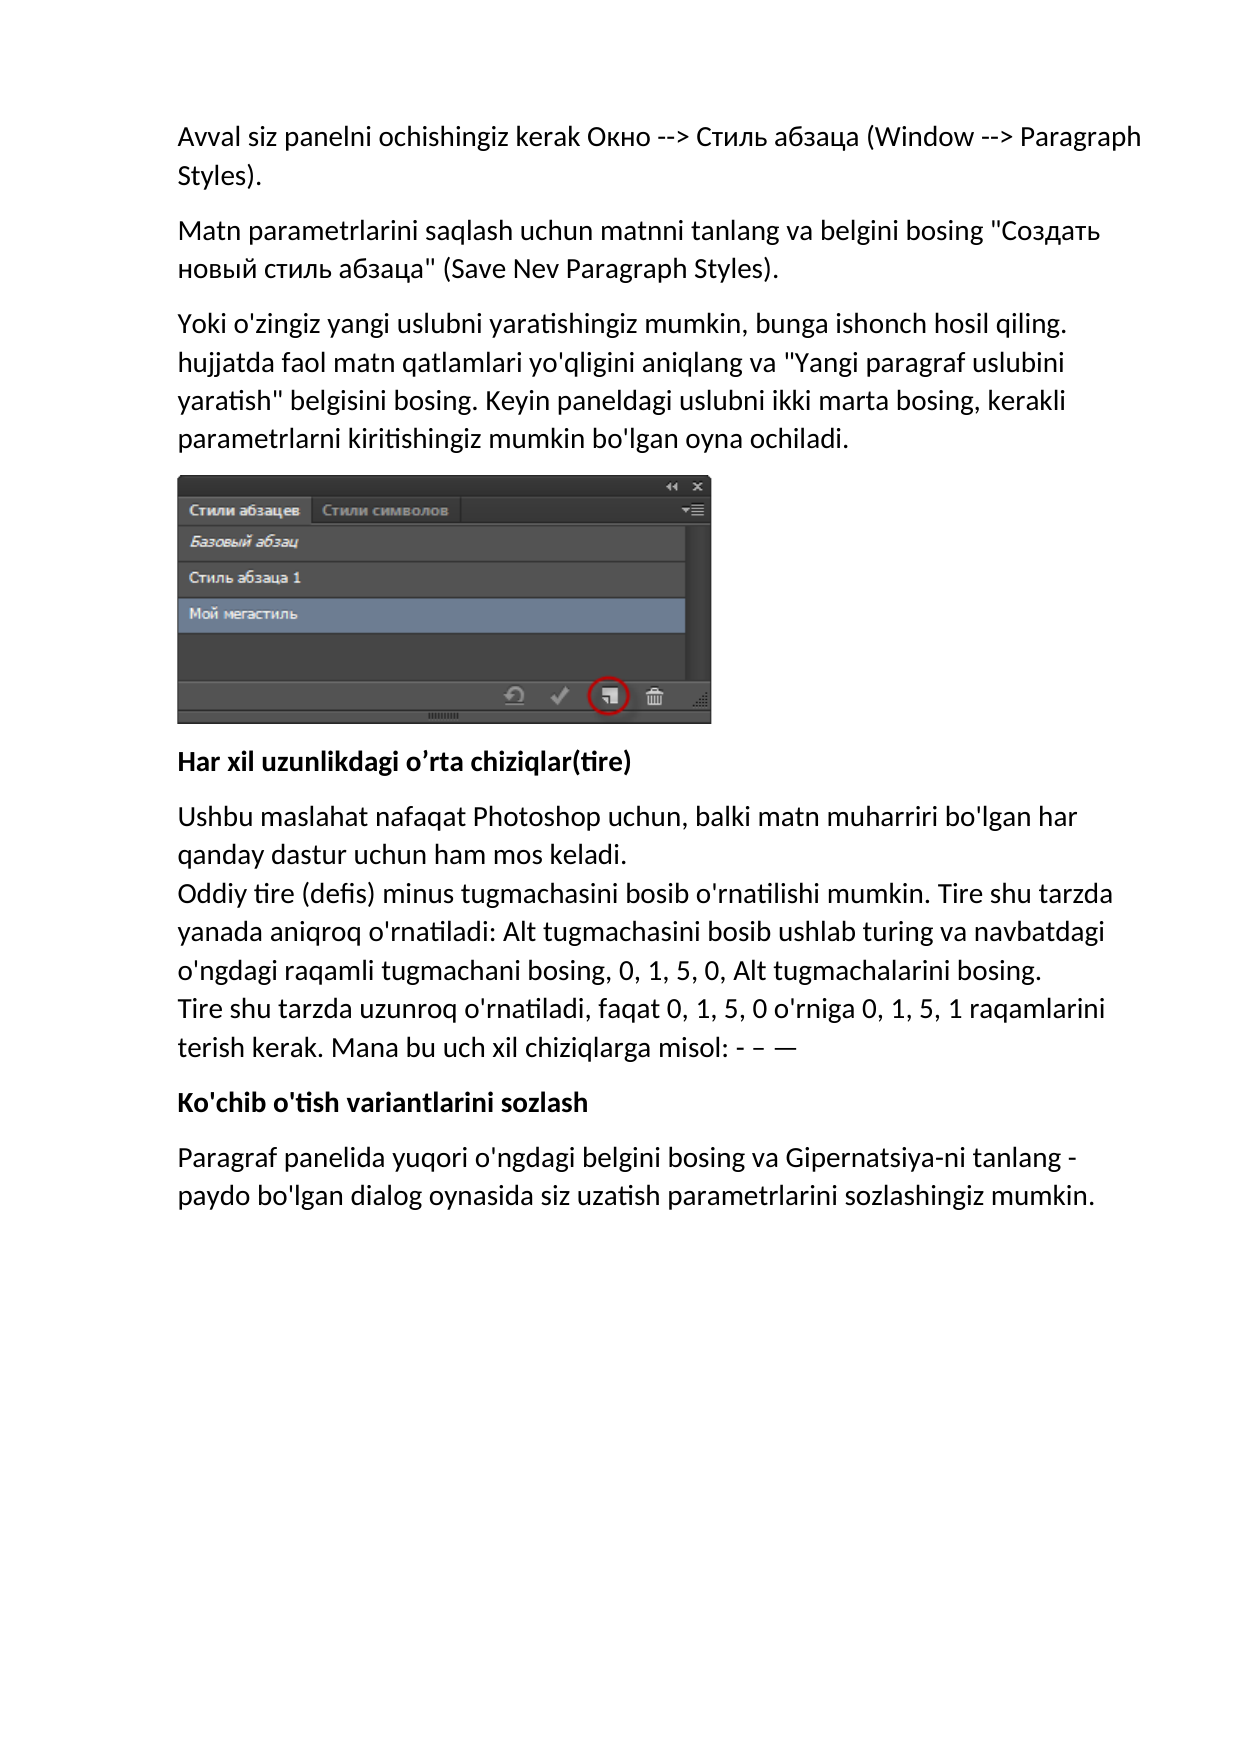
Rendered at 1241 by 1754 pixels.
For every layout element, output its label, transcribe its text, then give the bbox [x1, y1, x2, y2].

text Ko'chib o'tish variantlarini sozlash [177, 1084, 1152, 1119]
text Paragraf panelida yuqori o'ngdagi belgini bosing va Gipernatsiya-ni tanlang - paydo bo'lgan dialog oynasida siz uzatish parametrlarini sozlashingiz mumkin. [177, 1139, 1152, 1213]
text Yoki o'zingiz yangi uslubni yaratishingiz mumkin, bunga ishonch hosil qiling. hujjatda faol matn qatlamlari yo'qligini aniqlang va "Yangi paragraf uslubini yaratish" belgisini bosing. Keyin paneldagi uslubni ikki marta bosing, kerakli parametrlarni kiritishingiz mumkin bo'lgan oyna ochiladi. [177, 305, 1152, 456]
text Har xil uzunlikdagi o’rta chiziqlar(tire) [177, 743, 1152, 778]
picture [177, 475, 712, 724]
text Ushbu maslahat nafaqat Photoshop uchun, balki matn muharriri bo'lgan har qanday dastur uchun ham mos keladi. Oddiy tire (defis) minus tugmachasini bosib o'rnatilishi mumkin. Tire shu tarzda yanada aniqroq o'rnatiladi: Alt tugmachasini bosib ushlab turing va navbatdagi o'ngdagi raqamli tugmachani bosing, 0, 1, 5, 0, Alt tugmachalarini bosing. Tire shu tarzda uzunroq o'rnatiladi, faqat 0, 1, 5, 0 o'rniga 0, 1, 5, 1 raqamlarini terish kerak. Mana bu uch xil chiziqlarga misol: - – — [177, 798, 1152, 1064]
text Avval siz panelni ochishingiz kerak Окно --> Стиль абзаца (Window --> Paragraph Styles). [177, 118, 1152, 192]
text Matn parametrlarini saqlash uchun matnni tanlang va belgini bosing "Создать новый стиль абзаца" (Save Nev Paragraph Styles). [177, 212, 1152, 286]
